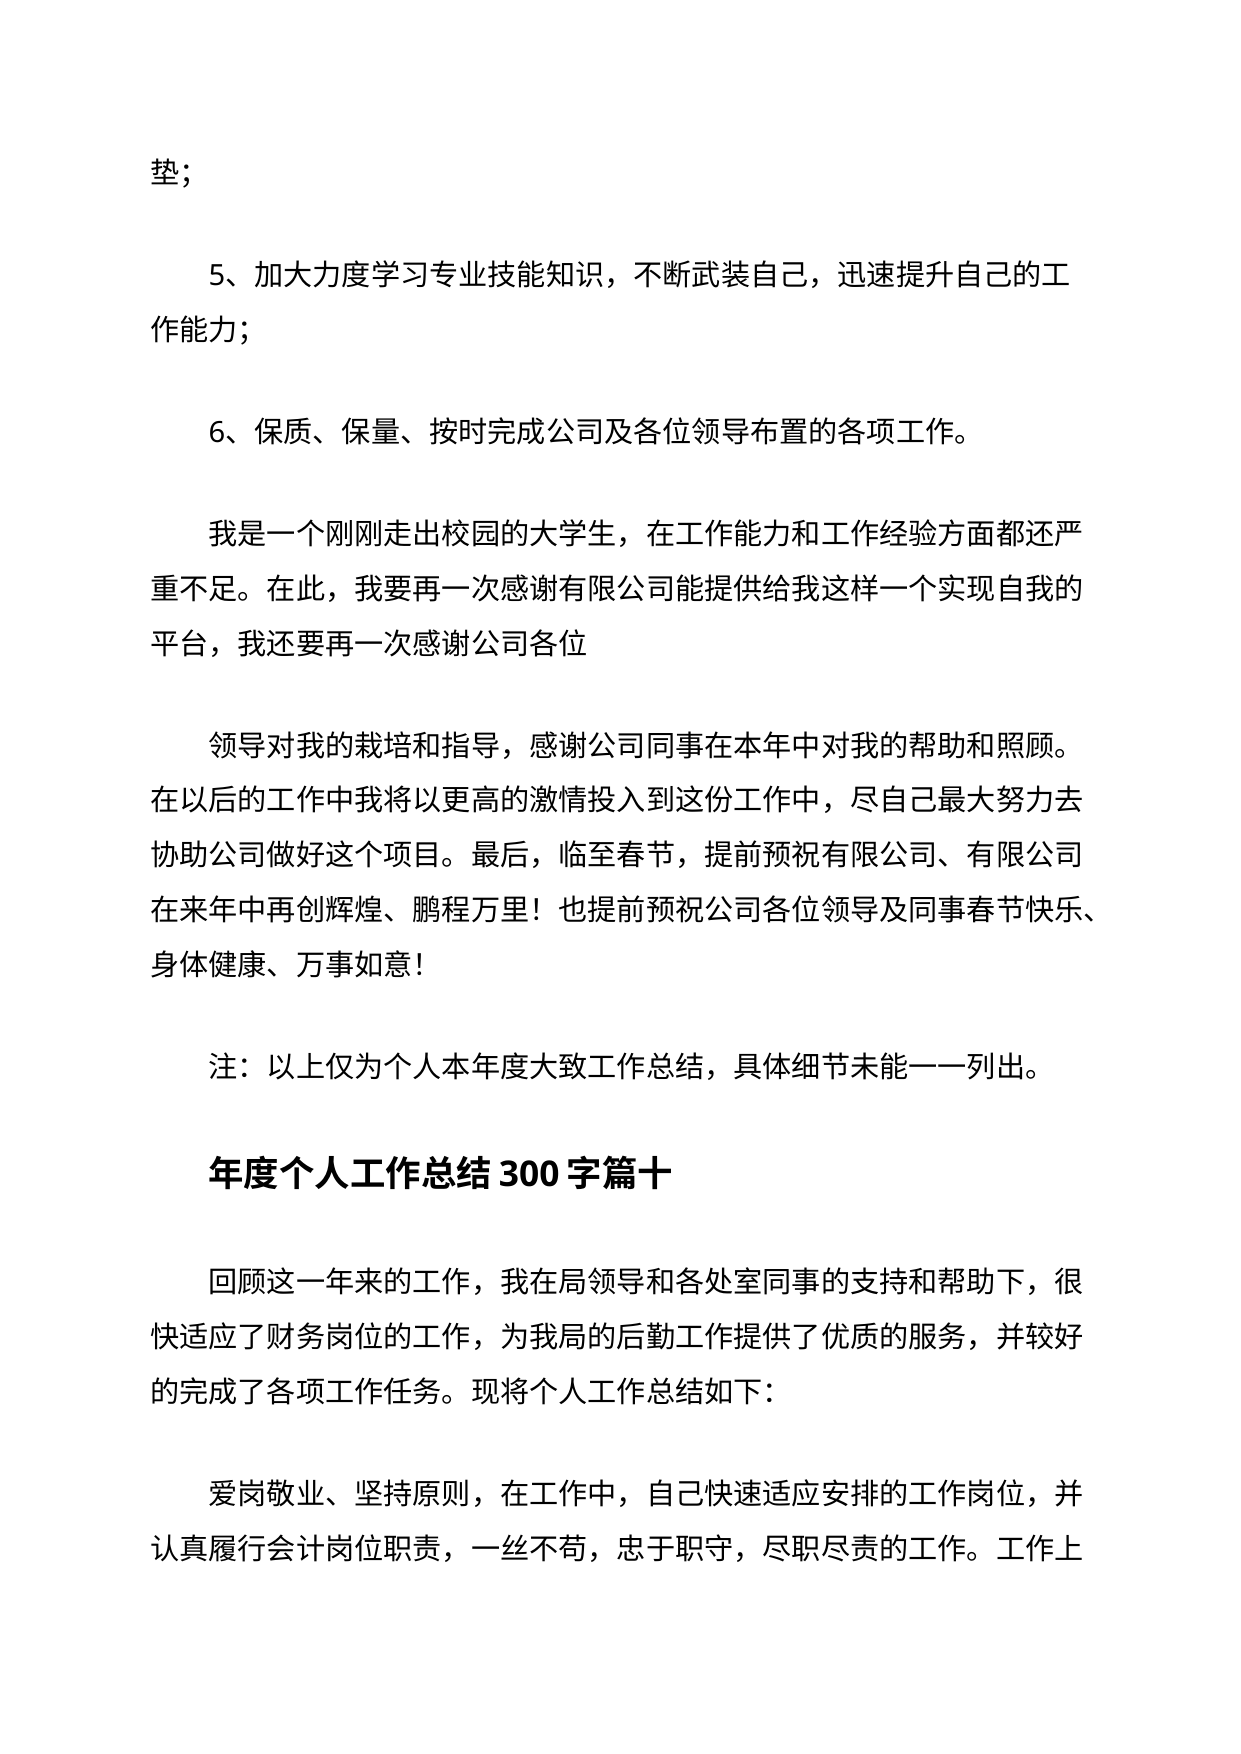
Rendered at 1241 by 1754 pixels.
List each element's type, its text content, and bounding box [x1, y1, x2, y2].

text 领导对我的栽培和指导，感谢公司同事在本年中对我的帮助和照顾。在以后的工作中我将以更高的激情投入到这份工作中，尽自己最大努力去协助公司做好这个项目。最后，临至春节，提前预祝有限公司、有限公司在来年中再创辉煌、鹏程万里！也提前预祝公司各位领导及同事春节快乐、身体健康、万事如意！ [150, 722, 1090, 984]
text 6、保质、保量、按时完成公司及各位领导布置的各项工作。 [150, 408, 1090, 451]
text 我是一个刚刚走出校园的大学生，在工作能力和工作经验方面都还严重不足。在此，我要再一次感谢有限公司能提供给我这样一个实现自我的平台，我还要再一次感谢公司各位 [150, 511, 1090, 663]
text 年度个人工作总结300字篇十 [150, 1145, 1090, 1197]
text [150, 150, 1090, 192]
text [150, 1470, 1090, 1567]
text 注：以上仅为个人本年度大致工作总结，具体细节未能一一列出。 [150, 1043, 1090, 1086]
text 5、加大力度学习专业技能知识，不断武装自己，迅速提升自己的工作能力； [150, 252, 1090, 349]
text 回顾这一年来的工作，我在局领导和各处室同事的支持和帮助下，很快适应了财务岗位的工作，为我局的后勤工作提供了优质的服务，并较好的完成了各项工作任务。现将个人工作总结如下： [150, 1259, 1090, 1411]
